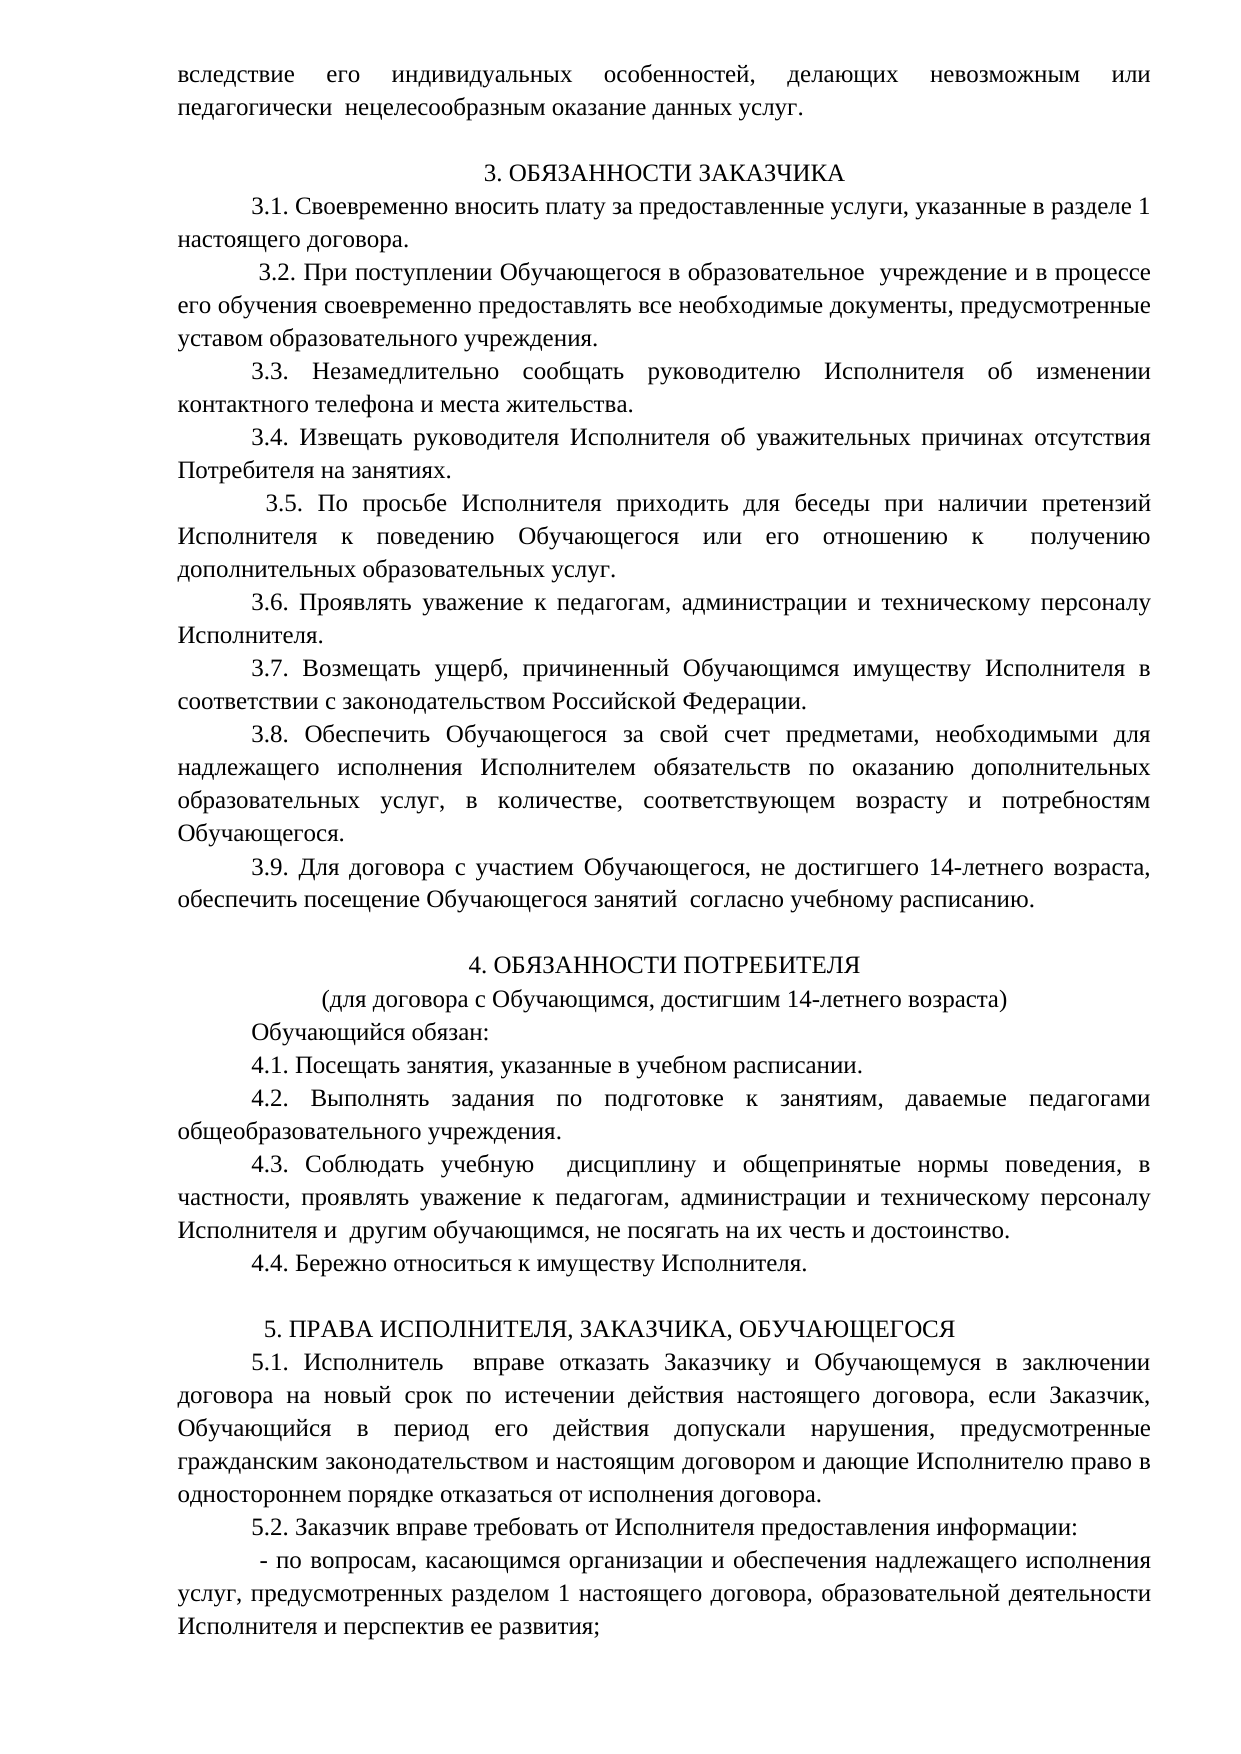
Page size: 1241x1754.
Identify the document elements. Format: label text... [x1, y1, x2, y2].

text Обучающийся обязан: [177, 1017, 1152, 1045]
text 3.5. По просьбе Исполнителя приходить для беседы при наличии претензий Исполнителя к поведению Обучающегося или его отношению к получению дополнительных образовательных услуг. [177, 488, 1152, 583]
text 3.1. Своевременно вносить плату за предоставленные услуги, указанные в разделе 1 настоящего договора. [177, 191, 1152, 253]
text 3.3. Незамедлительно сообщать руководителю Исполнителя об изменении контактного телефона и места жительства. [177, 356, 1152, 418]
text 3.9. Для договора с участием Обучающегося, не достигшего 14-летнего возраста, обеспечить посещение Обучающегося занятий согласно учебному расписанию. [177, 852, 1152, 913]
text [177, 59, 1152, 121]
text 3.6. Проявлять уважение к педагогам, администрации и техническому персоналу Исполнителя. [177, 587, 1152, 649]
text - по вопросам, касающимся организации и обеспечения надлежащего исполнения услуг, предусмотренных разделом 1 настоящего договора, образовательной деятельности Исполнителя и перспектив ее развития; [177, 1545, 1152, 1640]
text 4.2. Выполнять задания по подготовке к занятиям, даваемые педагогами общеобразовательного учреждения. [177, 1083, 1152, 1144]
text 4.1. Посещать занятия, указанные в учебном расписании. [177, 1050, 1152, 1078]
text 4.4. Бережно относиться к имуществу Исполнителя. [177, 1248, 1152, 1277]
text (для договора с Обучающимся, достигшим 14-летнего возраста) [177, 984, 1152, 1012]
text 4. ОБЯЗАННОСТИ ПОТРЕБИТЕЛЯ [177, 951, 1152, 979]
text 5.2. Заказчик вправе требовать от Исполнителя предоставления информации: [177, 1512, 1152, 1541]
text 3.7. Возмещать ущерб, причиненный Обучающимся имуществу Исполнителя в соответствии с законодательством Российской Федерации. [177, 653, 1152, 715]
text 3.2. При поступлении Обучающегося в образовательное учреждение и в процессе его обучения своевременно предоставлять все необходимые документы, предусмотренные уставом образовательного учреждения. [177, 257, 1152, 352]
text 4.3. Соблюдать учебную дисциплину и общепринятые нормы поведения, в частности, проявлять уважение к педагогам, администрации и техническому персоналу Исполнителя и другим обучающимся, не посягать на их честь и достоинство. [177, 1149, 1152, 1243]
text 5.1. Исполнитель вправе отказать Заказчику и Обучающемуся в заключении договора на новый срок по истечении действия настоящего договора, если Заказчик, Обучающийся в период его действия допускали нарушения, предусмотренные гражданским законодательством и настоящим договором и дающие Исполнителю право в одностороннем порядке отказаться от исполнения договора. [177, 1347, 1152, 1508]
text 3. ОБЯЗАННОСТИ ЗАКАЗЧИКА [177, 158, 1152, 187]
text 5. ПРАВА ИСПОЛНИТЕЛЯ, ЗАКАЗЧИКА, ОБУЧАЮЩЕГОСЯ [177, 1314, 1152, 1343]
text 3.4. Извещать руководителя Исполнителя об уважительных причинах отсутствия Потребителя на занятиях. [177, 422, 1152, 484]
text 3.8. Обеспечить Обучающегося за свой счет предметами, необходимыми для надлежащего исполнения Исполнителем обязательств по оказанию дополнительных образовательных услуг, в количестве, соответствующем возрасту и потребностям Обучающегося. [177, 719, 1152, 847]
